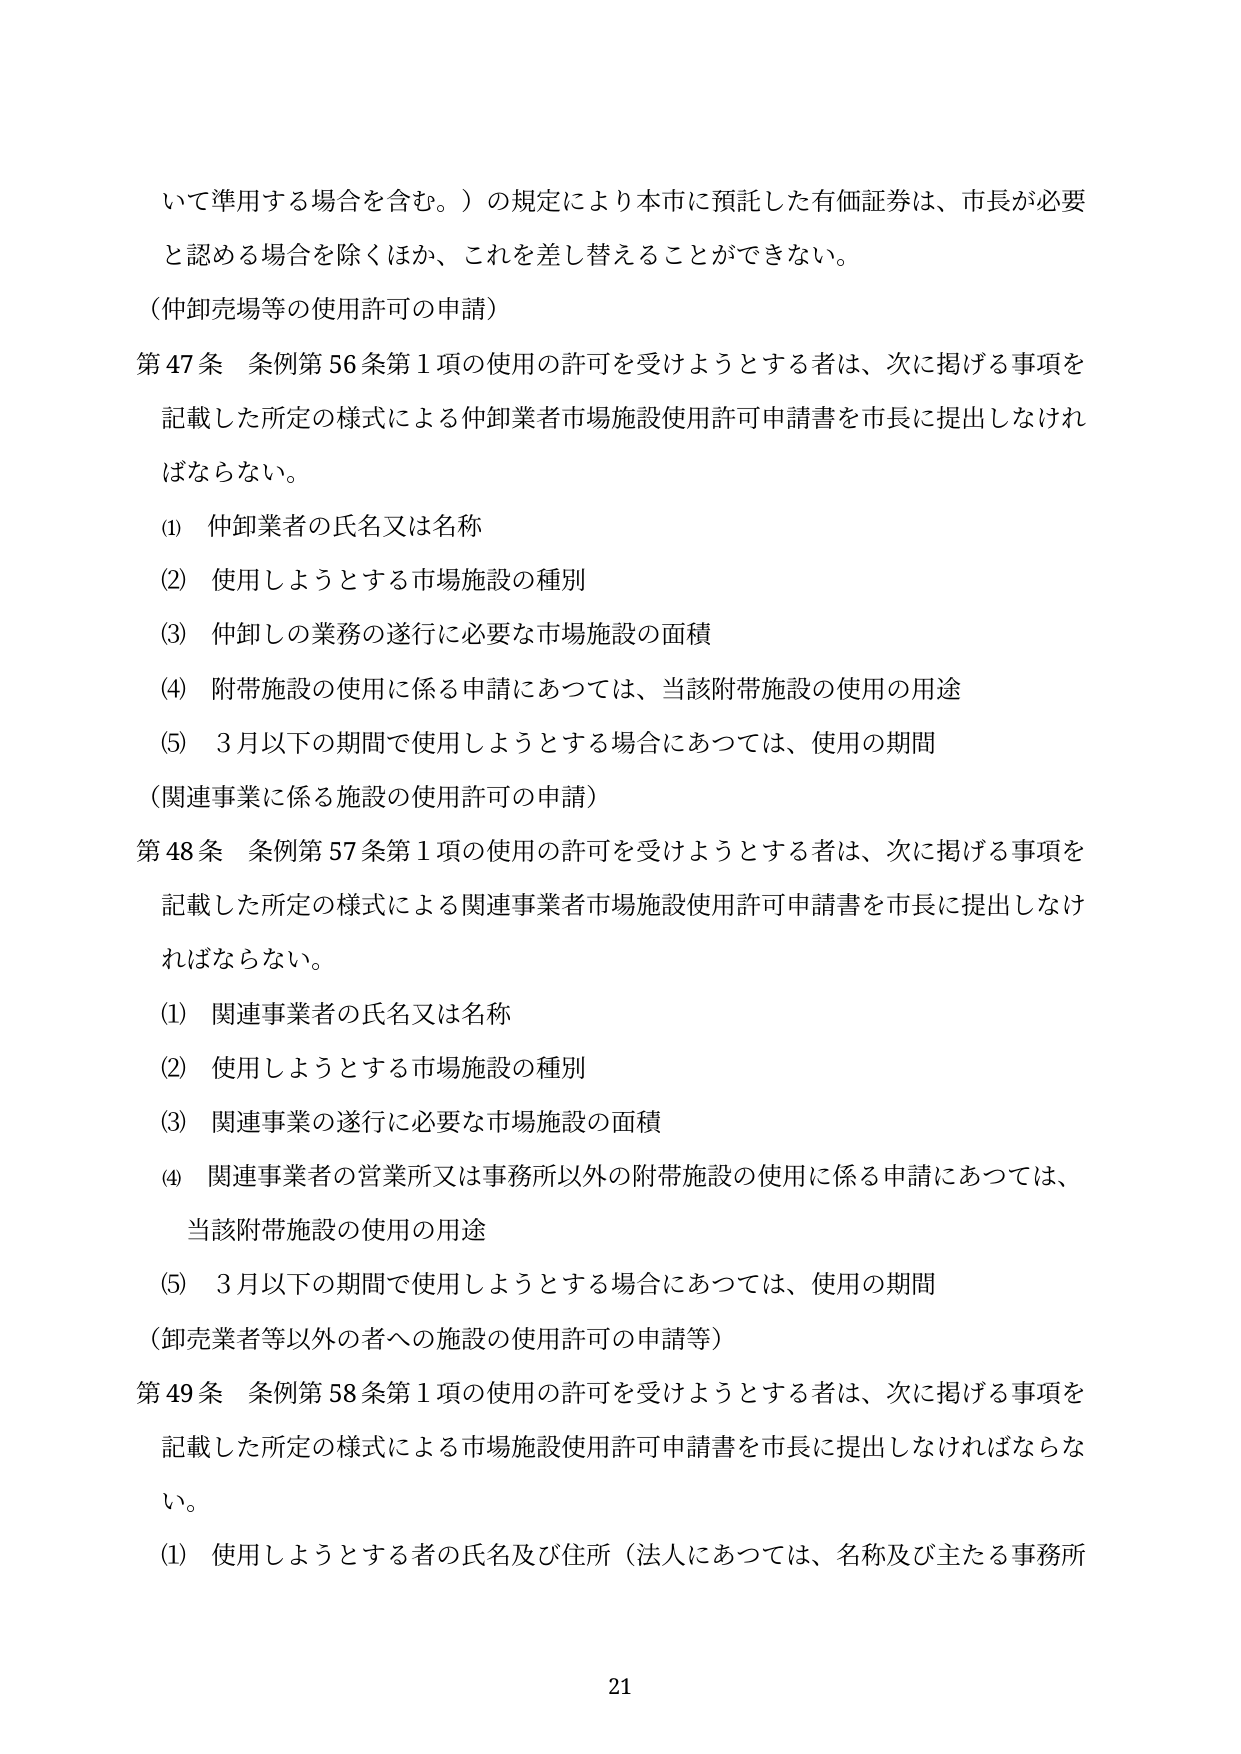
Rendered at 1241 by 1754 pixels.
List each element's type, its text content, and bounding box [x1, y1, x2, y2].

text ⑶ 関連事業の遂行に必要な市場施設の面積 [136, 1094, 1104, 1148]
text （仲卸売場等の使用許可の申請） [136, 281, 1104, 335]
text 第49条 条例第58条第１項の使用の許可を受けようとする者は、次に掲げる事項を記載した所定の様式による市場施設使用許可申請書を市長に提出しなければならない。 [136, 1364, 1104, 1527]
text ⑷ 附帯施設の使用に係る申請にあつては、当該附帯施設の使用の用途 [136, 660, 1104, 714]
text ⑵ 使用しようとする市場施設の種別 [136, 1039, 1104, 1094]
text （卸売業者等以外の者への施設の使用許可の申請等） [136, 1310, 1104, 1364]
text ⑶ 仲卸しの業務の遂行に必要な市場施設の面積 [136, 606, 1104, 660]
text ⑴ 関連事業者の氏名又は名称 [136, 985, 1104, 1039]
text ⑴ 仲卸業者の氏名又は名称 [161, 498, 1104, 552]
text ⑷ 関連事業者の営業所又は事務所以外の附帯施設の使用に係る申請にあつては、当該附帯施設の使用の用途 [161, 1148, 1104, 1256]
text 第47条 条例第56条第１項の使用の許可を受けようとする者は、次に掲げる事項を記載した所定の様式による仲卸業者市場施設使用許可申請書を市長に提出しなければならない。 [136, 335, 1104, 498]
text （関連事業に係る施設の使用許可の申請） [136, 769, 1104, 823]
text ⑵ 使用しようとする市場施設の種別 [136, 552, 1104, 606]
text 第48条 条例第57条第１項の使用の許可を受けようとする者は、次に掲げる事項を記載した所定の様式による関連事業者市場施設使用許可申請書を市長に提出しなければならない。 [136, 823, 1104, 985]
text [136, 1527, 1104, 1581]
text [136, 173, 1104, 281]
text ⑸ ３月以下の期間で使用しようとする場合にあつては、使用の期間 [136, 1256, 1104, 1310]
text ⑸ ３月以下の期間で使用しようとする場合にあつては、使用の期間 [136, 714, 1104, 769]
